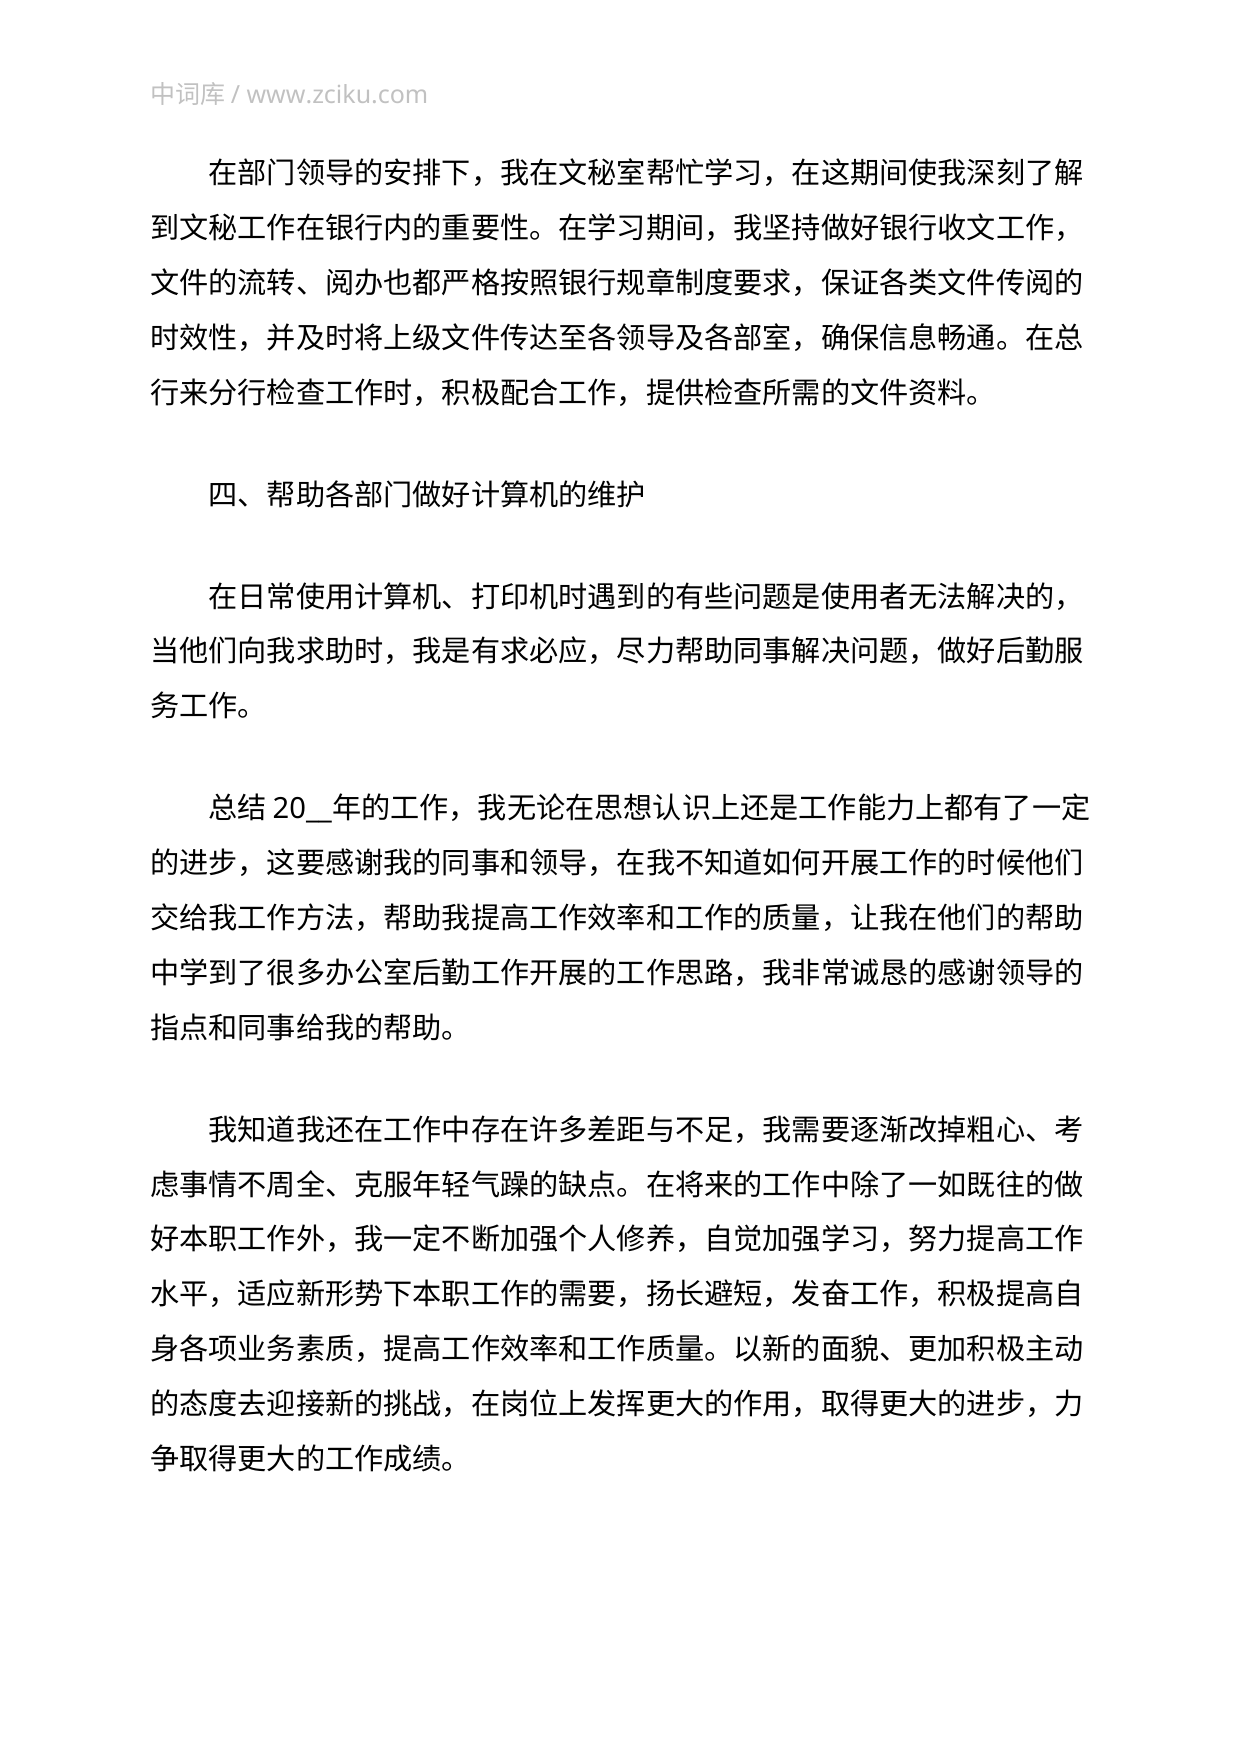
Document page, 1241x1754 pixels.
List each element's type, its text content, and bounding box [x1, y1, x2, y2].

text 在部门领导的安排下，我在文秘室帮忙学习，在这期间使我深刻了解到文秘工作在银行内的重要性。在学习期间，我坚持做好银行收文工作，文件的流转、阅办也都严格按照银行规章制度要求，保证各类文件传阅的时效性，并及时将上级文件传达至各领导及各部室，确保信息畅通。在总行来分行检查工作时，积极配合工作，提供检查所需的文件资料。 [150, 150, 1090, 412]
text 我知道我还在工作中存在许多差距与不足，我需要逐渐改掉粗心、考虑事情不周全、克服年轻气躁的缺点。在将来的工作中除了一如既往的做好本职工作外，我一定不断加强个人修养，自觉加强学习，努力提高工作水平，适应新形势下本职工作的需要，扬长避短，发奋工作，积极提高自身各项业务素质，提高工作效率和工作质量。以新的面貌、更加积极主动的态度去迎接新的挑战，在岗位上发挥更大的作用，取得更大的进步，力争取得更大的工作成绩。 [150, 1106, 1090, 1478]
text 四、帮助各部门做好计算机的维护 [150, 471, 1090, 514]
text 在日常使用计算机、打印机时遇到的有些问题是使用者无法解决的，当他们向我求助时，我是有求必应，尽力帮助同事解决问题，做好后勤服务工作。 [150, 573, 1090, 725]
text 总结20__年的工作，我无论在思想认识上还是工作能力上都有了一定的进步，这要感谢我的同事和领导，在我不知道如何开展工作的时候他们交给我工作方法，帮助我提高工作效率和工作的质量，让我在他们的帮助中学到了很多办公室后勤工作开展的工作思路，我非常诚恳的感谢领导的指点和同事给我的帮助。 [150, 785, 1090, 1047]
